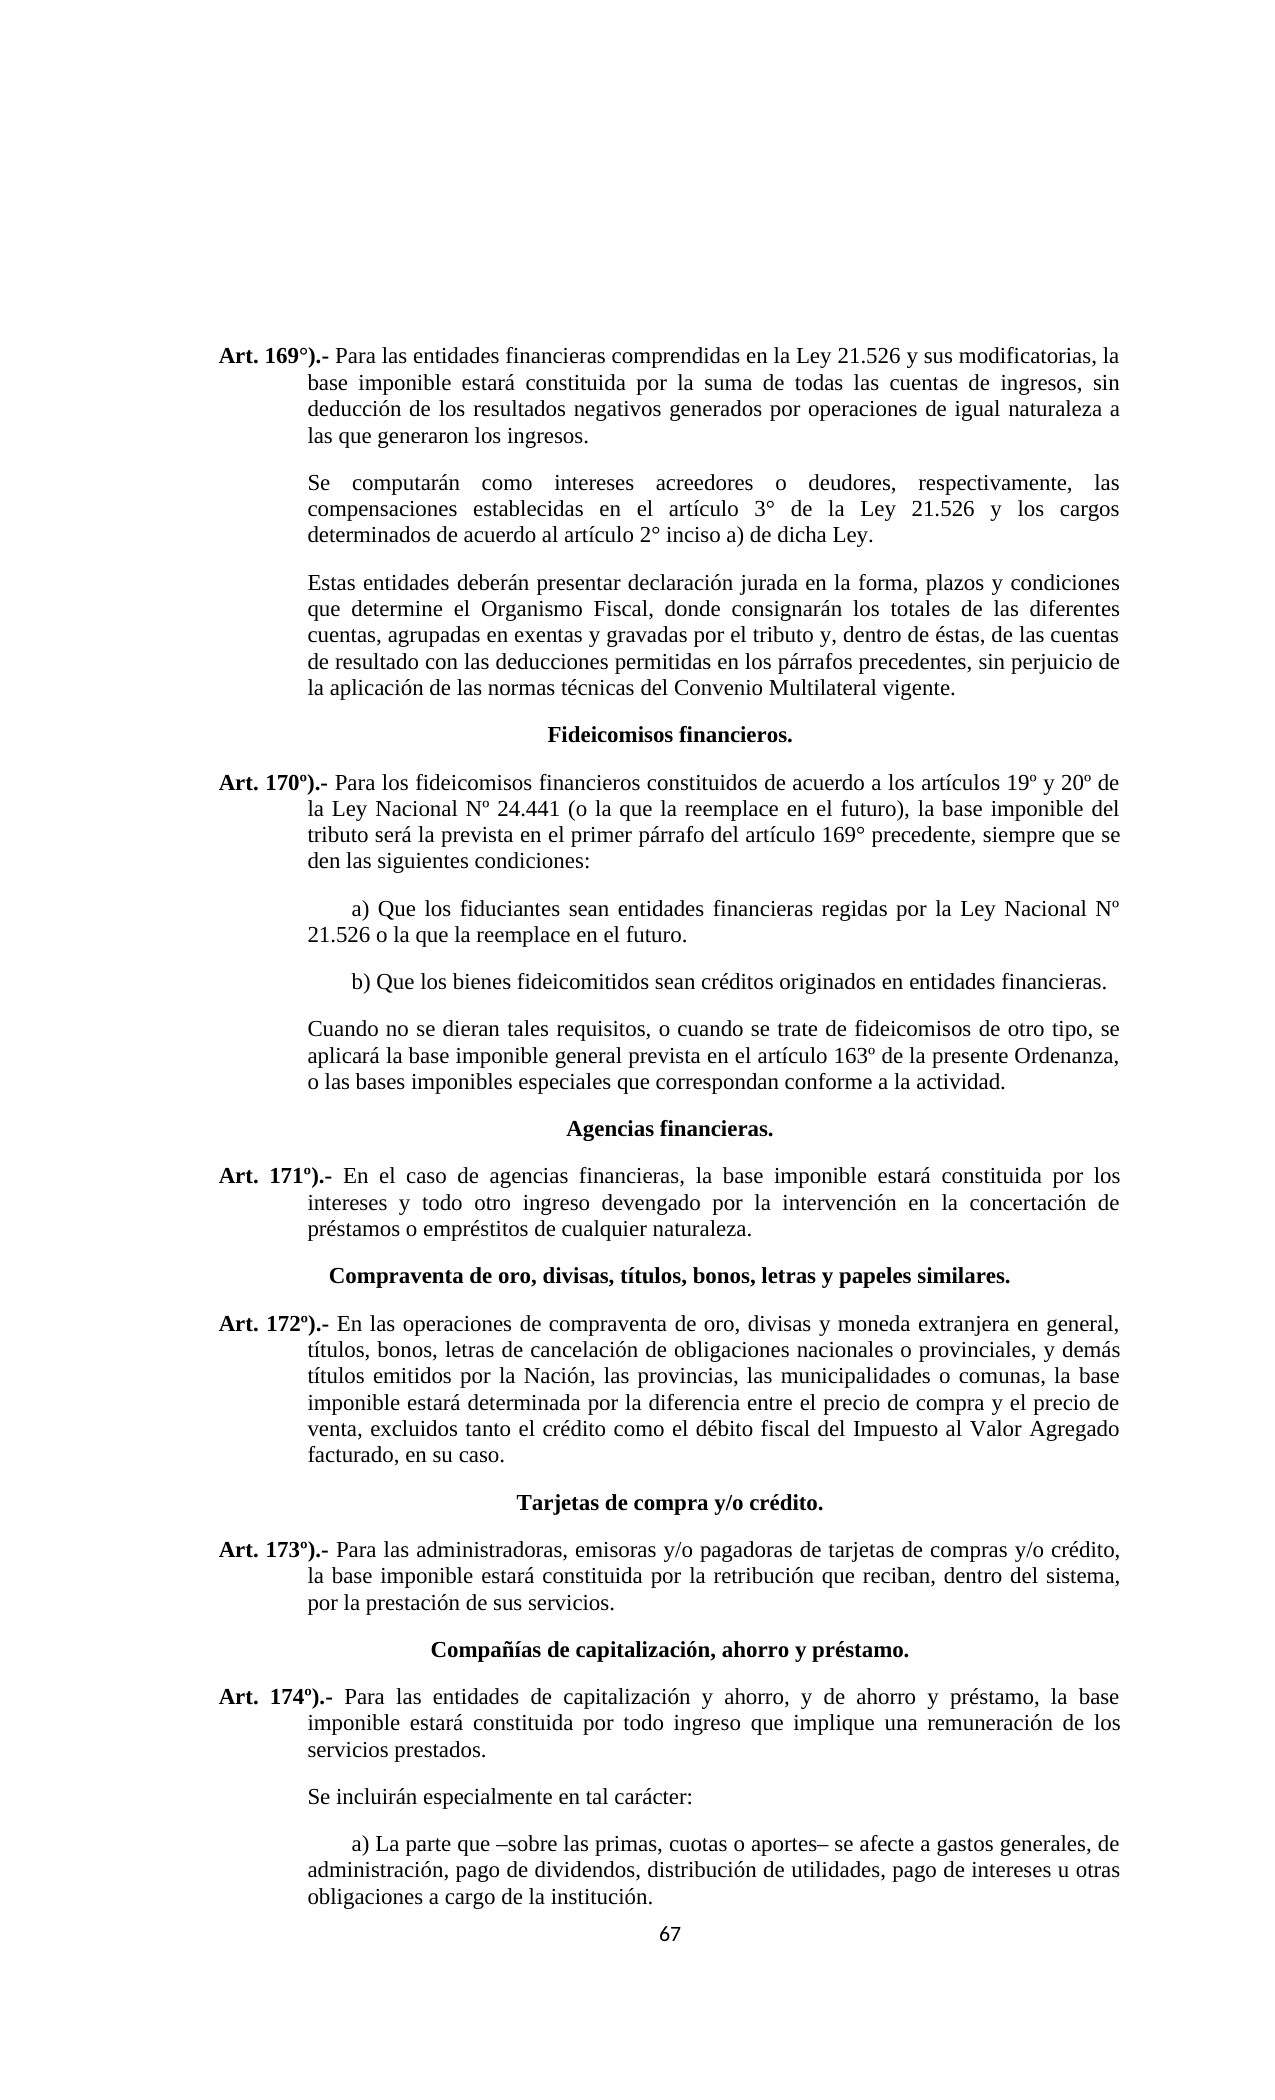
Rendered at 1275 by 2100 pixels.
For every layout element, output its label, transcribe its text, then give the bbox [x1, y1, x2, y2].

text Art. 170º).- Para los fideicomisos financieros constituidos de acuerdo a los artículos 19º y 20º de la Ley Nacional Nº 24.441 (o la que la reemplace en el futuro), la base imponible del tributo será la prevista en el primer párrafo del artículo 169° precedente, siempre que se den las siguientes condiciones: [218, 768, 1121, 874]
text Compraventa de oro, divisas, títulos, bonos, letras y papeles similares. [218, 1262, 1121, 1289]
text Agencias financieras. [218, 1115, 1121, 1142]
text Art. 171º).- En el caso de agencias financieras, la base imponible estará constituida por los intereses y todo otro ingreso devengado por la intervención en la concertación de préstamos o empréstitos de cualquier naturaleza. [218, 1163, 1121, 1242]
text Estas entidades deberán presentar declaración jurada en la forma, plazos y condiciones que determine el Organismo Fiscal, donde consignarán los totales de las diferentes cuentas, agrupadas en exentas y gravadas por el tributo y, dentro de éstas, de las cuentas de resultado con las deducciones permitidas en los párrafos precedentes, sin perjuicio de la aplicación de las normas técnicas del Convenio Multilateral vigente. [307, 569, 1121, 701]
text Art. 169°).- Para las entidades financieras comprendidas en la Ley 21.526 y sus modificatorias, la base imponible estará constituida por la suma de todas las cuentas de ingresos, sin deducción de los resultados negativos generados por operaciones de igual naturaleza a las que generaron los ingresos. [218, 343, 1121, 448]
text Fideicomisos financieros. [218, 721, 1121, 748]
text b) Que los bienes fideicomitidos sean créditos originados en entidades financieras. [307, 968, 1121, 995]
text a) La parte que –sobre las primas, cuotas o aportes– se afecte a gastos generales, de administración, pago de dividendos, distribución de utilidades, pago de intereses u otras obligaciones a cargo de la institución. [307, 1830, 1121, 1909]
text Art. 173º).- Para las administradoras, emisoras y/o pagadoras de tarjetas de compras y/o crédito, la base imponible estará constituida por la retribución que reciban, dentro del sistema, por la prestación de sus servicios. [218, 1536, 1121, 1615]
text Compañías de capitalización, ahorro y préstamo. [218, 1636, 1121, 1662]
text Tarjetas de compra y/o crédito. [218, 1489, 1121, 1515]
text Se computarán como intereses acreedores o deudores, respectivamente, las compensaciones establecidas en el artículo 3° de la Ley 21.526 y los cargos determinados de acuerdo al artículo 2° inciso a) de dicha Ley. [307, 469, 1121, 548]
text Cuando no se dieran tales requisitos, o cuando se trate de fideicomisos de otro tipo, se aplicará la base imponible general prevista en el artículo 163º de la presente Ordenanza, o las bases imponibles especiales que correspondan conforme a la actividad. [307, 1016, 1121, 1094]
text Se incluirán especialmente en tal carácter: [307, 1783, 1121, 1809]
text Art. 174º).- Para las entidades de capitalización y ahorro, y de ahorro y préstamo, la base imponible estará constituida por todo ingreso que implique una remuneración de los servicios prestados. [218, 1683, 1121, 1762]
text a) Que los fiduciantes sean entidades financieras regidas por la Ley Nacional Nº 21.526 o la que la reemplace en el futuro. [307, 895, 1121, 947]
text Art. 172º).- En las operaciones de compraventa de oro, divisas y moneda extranjera en general, títulos, bonos, letras de cancelación de obligaciones nacionales o provinciales, y demás títulos emitidos por la Nación, las provincias, las municipalidades o comunas, la base imponible estará determinada por la diferencia entre el precio de compra y el precio de venta, excluidos tanto el crédito como el débito fiscal del Impuesto al Valor Agregado facturado, en su caso. [218, 1310, 1121, 1468]
